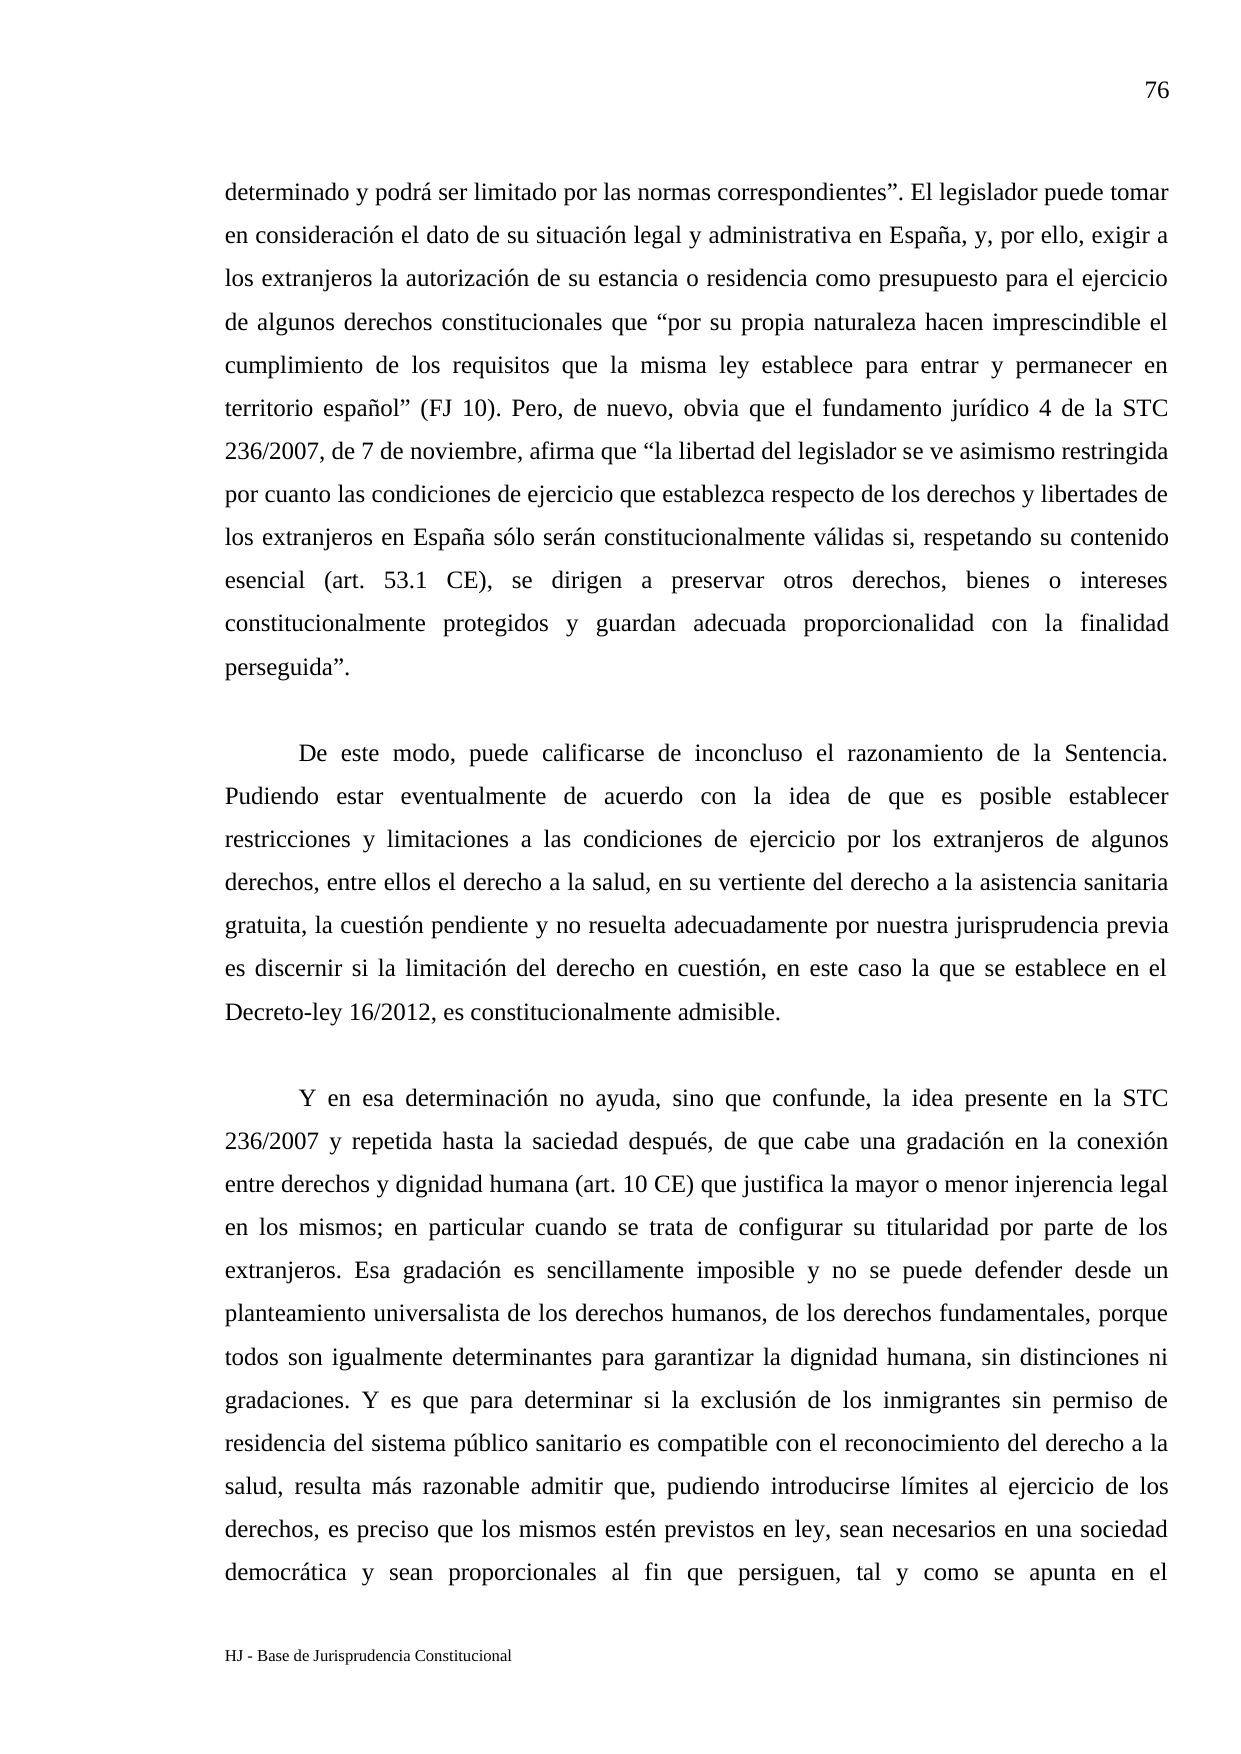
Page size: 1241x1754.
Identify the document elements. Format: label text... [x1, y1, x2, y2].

text De este modo, puede calificarse de inconcluso el razonamiento de la Sentencia. Pudiendo estar eventualmente de acuerdo con la idea de que es posible establecer restricciones y limitaciones a las condiciones de ejercicio por los extranjeros de algunos derechos, entre ellos el derecho a la salud, en su vertiente del derecho a la asistencia sanitaria gratuita, la cuestión pendiente y no resuelta adecuadamente por nuestra jurisprudencia previa es discernir si la limitación del derecho en cuestión, en este caso la que se establece en el Decreto-ley 16/2012, es constitucionalmente admisible. [224, 738, 1169, 1025]
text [224, 177, 1169, 680]
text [224, 1083, 1169, 1586]
